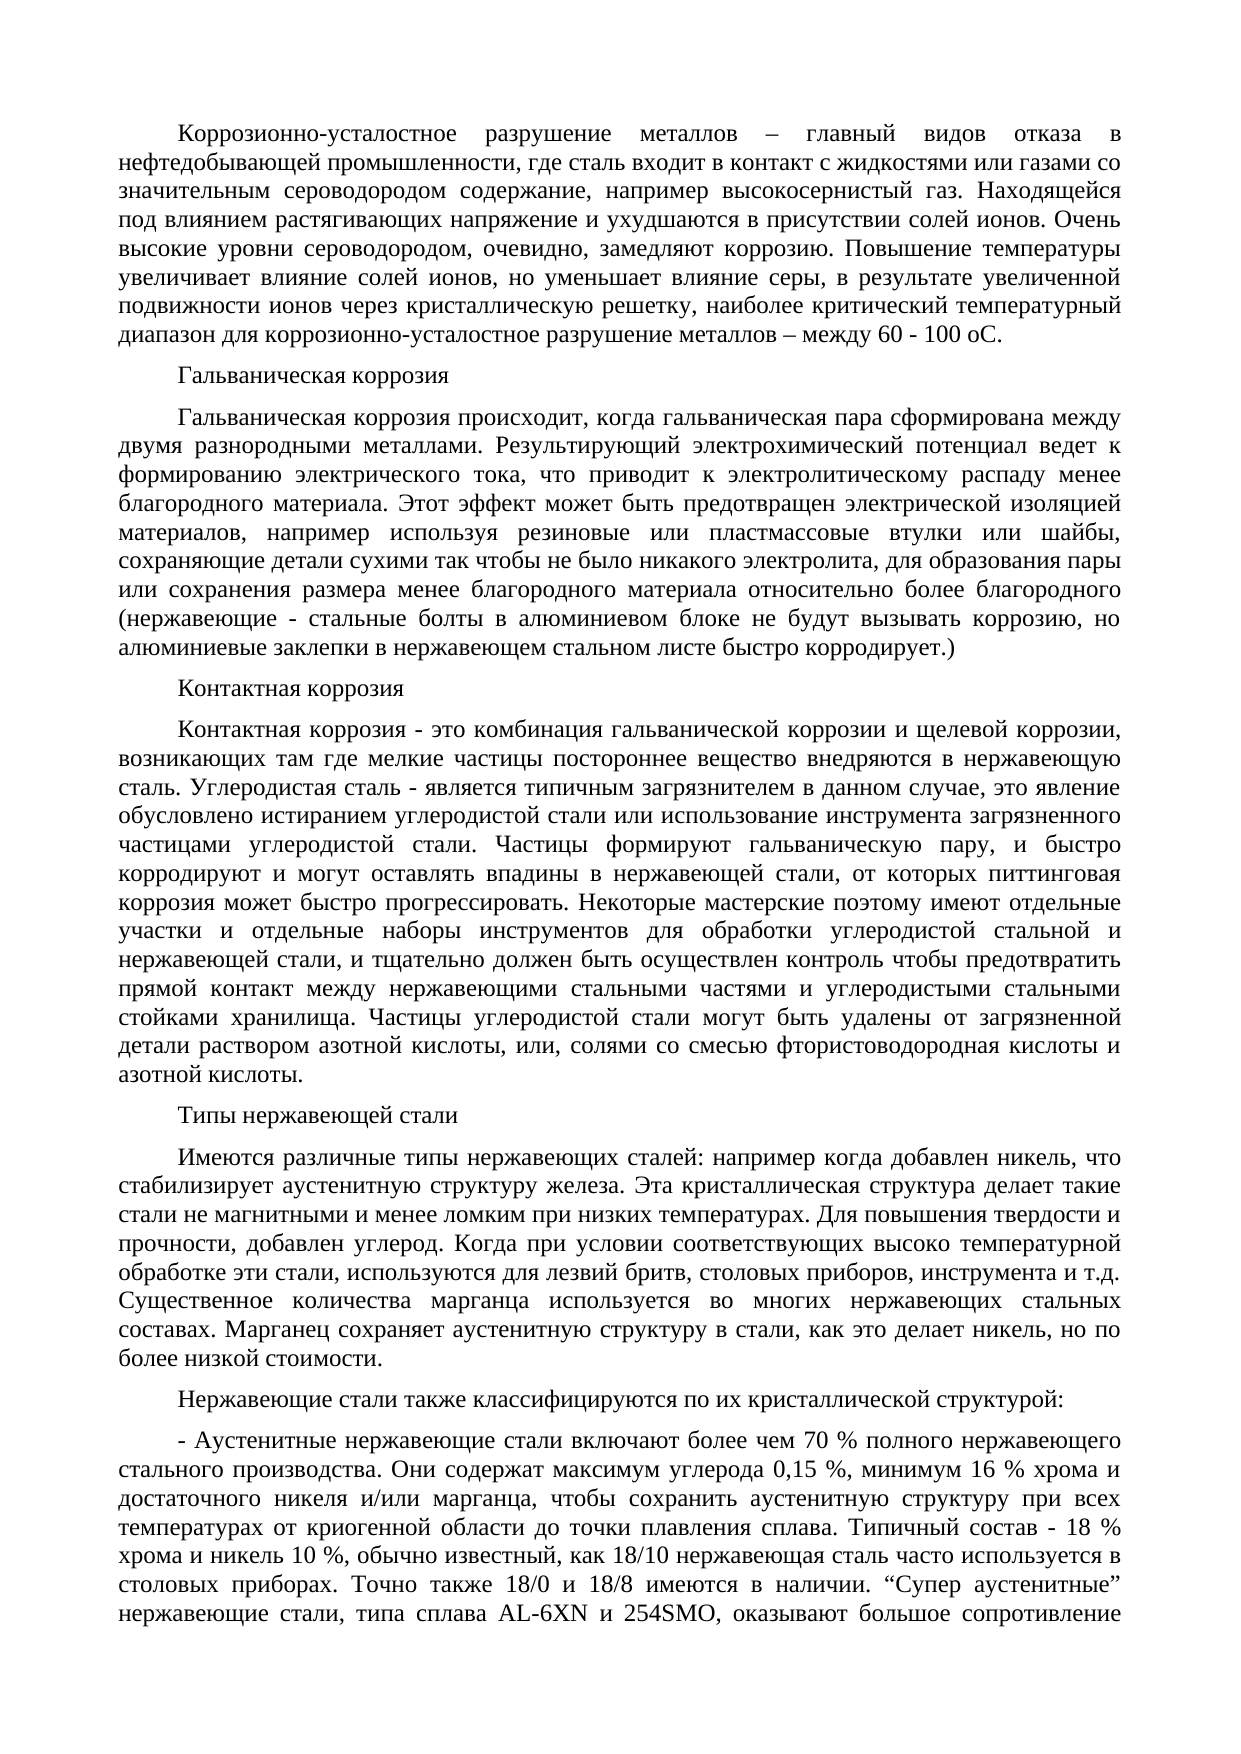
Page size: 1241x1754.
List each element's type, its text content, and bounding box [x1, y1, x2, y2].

text Гальваническая коррозия [118, 361, 1122, 389]
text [118, 1426, 1122, 1627]
text Коррозионно-усталостное разрушение металлов – главный видов отказа в нефтедобывающей промышленности, где сталь входит в контакт с жидкостями или газами со значительным сероводородом содержание, например высокосернистый газ. Находящейся под влиянием растягивающих напряжение и ухудшаются в присутствии солей ионов. Очень высокие уровни сероводородом, очевидно, замедляют коррозию. Повышение температуры увеличивает влияние солей ионов, но уменьшает влияние серы, в результате увеличенной подвижности ионов через кристаллическую решетку, наиболее критический температурный диапазон для коррозионно-усталостное разрушение металлов – между 60 - 100 оС. [118, 118, 1122, 348]
text Контактная коррозия - это комбинация гальванической коррозии и щелевой коррозии, возникающих там где мелкие частицы постороннее вещество внедряются в нержавеющую сталь. Углеродистая сталь - является типичным загрязнителем в данном случае, это явление обусловлено истиранием углеродистой стали или использование инструмента загрязненного частицами углеродистой стали. Частицы формируют гальваническую пару, и быстро корродируют и могут оставлять впадины в нержавеющей стали, от которых питтинговая коррозия может быстро прогрессировать. Некоторые мастерские поэтому имеют отдельные участки и отдельные наборы инструментов для обработки углеродистой стальной и нержавеющей стали, и тщательно должен быть осуществлен контроль чтобы предотвратить прямой контакт между нержавеющими стальными частями и углеродистыми стальными стойками хранилища. Частицы углеродистой стали могут быть удалены от загрязненной детали раствором азотной кислоты, или, солями со смесью фтористоводородная кислоты и азотной кислоты. [118, 714, 1122, 1088]
text Нержавеющие стали также классифицируются по их кристаллической структурой: [118, 1384, 1122, 1413]
text Гальваническая коррозия происходит, когда гальваническая пара сформирована между двумя разнородными металлами. Результирующий электрохимический потенциал ведет к формированию электрического тока, что приводит к электролитическому распаду менее благородного материала. Этот эффект может быть предотвращен электрической изоляцией материалов, например используя резиновые или пластмассовые втулки или шайбы, сохраняющие детали сухими так чтобы не было никакого электролита, для образования пары или сохранения размера менее благородного материала относительно более благородного (нержавеющие - стальные болты в алюминиевом блоке не будут вызывать коррозию, но алюминиевые заклепки в нержавеющем стальном листе быстро корродирует.) [118, 402, 1122, 661]
text Имеются различные типы нержавеющих сталей: например когда добавлен никель, что стабилизирует аустенитную структуру железа. Эта кристаллическая структура делает такие стали не магнитными и менее ломким при низких температурах. Для повышения твердости и прочности, добавлен углерод. Когда при условии соответствующих высоко температурной обработке эти стали, используются для лезвий бритв, столовых приборов, инструмента и т.д. Существенное количества марганца используется во многих нержавеющих стальных составах. Марганец сохраняет аустенитную структуру в стали, как это делает никель, но по более низкой стоимости. [118, 1142, 1122, 1372]
text Контактная коррозия [118, 673, 1122, 702]
text Типы нержавеющей стали [118, 1101, 1122, 1129]
